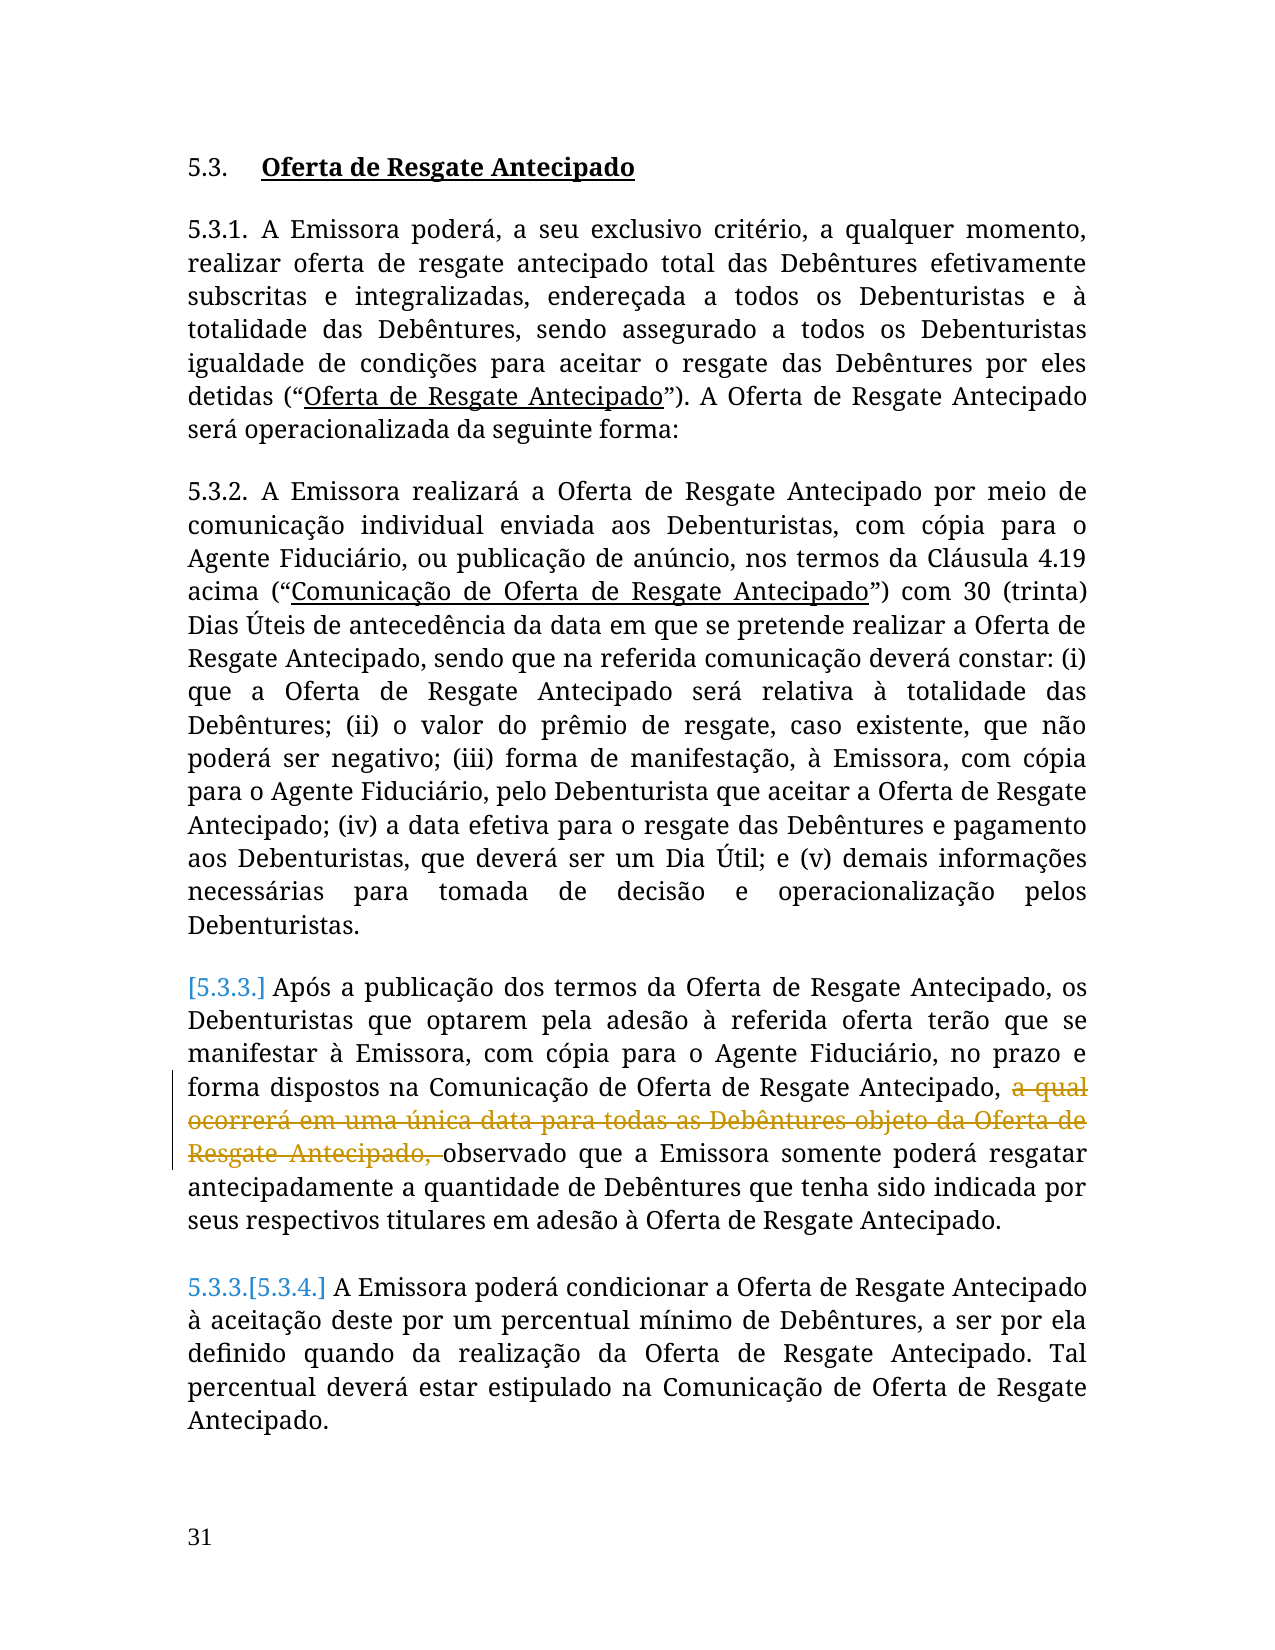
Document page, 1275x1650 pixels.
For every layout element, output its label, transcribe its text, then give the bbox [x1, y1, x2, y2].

subtitle A Emissora poderá condicionar a Oferta de Resgate Antecipado à aceitação deste por um percentual mínimo de Debêntures, a ser por ela definido quando da realização da Oferta de Resgate Antecipado. Tal percentual deverá estar estipulado na Comunicação de Oferta de Resgate Antecipado. [187, 1269, 1088, 1436]
subtitle A Emissora realizará a Oferta de Resgate Antecipado por meio de comunicação individual enviada aos Debenturistas, com cópia para o Agente Fiduciário, ou publicação de anúncio, nos termos da Cláusula 4.19 acima (“Comunicação de Oferta de Resgate Antecipado”) com 30 (trinta) Dias Úteis de antecedência da data em que se pretende realizar a Oferta de Resgate Antecipado, sendo que na referida comunicação deverá constar: (i) que a Oferta de Resgate Antecipado será relativa à totalidade das Debêntures; (ii) o valor do prêmio de resgate, caso existente, que não poderá ser negativo; (iii) forma de manifestação, à Emissora, com cópia para o Agente Fiduciário, pelo Debenturista que aceitar a Oferta de Resgate Antecipado; (iv) a data efetiva para o resgate das Debêntures e pagamento aos Debenturistas, que deverá ser um Dia Útil; e (v) demais informações necessárias para tomada de decisão e operacionalização pelos Debenturistas. [187, 474, 1088, 941]
subtitle A Emissora poderá, a seu exclusivo critério, a qualquer momento, realizar oferta de resgate antecipado total das Debêntures efetivamente subscritas e integralizadas, endereçada a todos os Debenturistas e à totalidade das Debêntures, sendo assegurado a todos os Debenturistas igualdade de condições para aceitar o resgate das Debêntures por eles detidas (“Oferta de Resgate Antecipado”). A Oferta de Resgate Antecipado será operacionalizada da seguinte forma: [187, 212, 1088, 445]
subtitle Oferta de Resgate Antecipado [187, 150, 1088, 183]
subtitle Após a publicação dos termos da Oferta de Resgate Antecipado, os Debenturistas que optarem pela adesão à referida oferta terão que se manifestar à Emissora, com cópia para o Agente Fiduciário, no prazo e forma dispostos na Comunicação de Oferta de Resgate Antecipado, observado que a Emissora somente poderá resgatar antecipadamente a quantidade de Debêntures que tenha sido indicada por seus respectivos titulares em adesão à Oferta de Resgate Antecipado. [187, 969, 1088, 1236]
